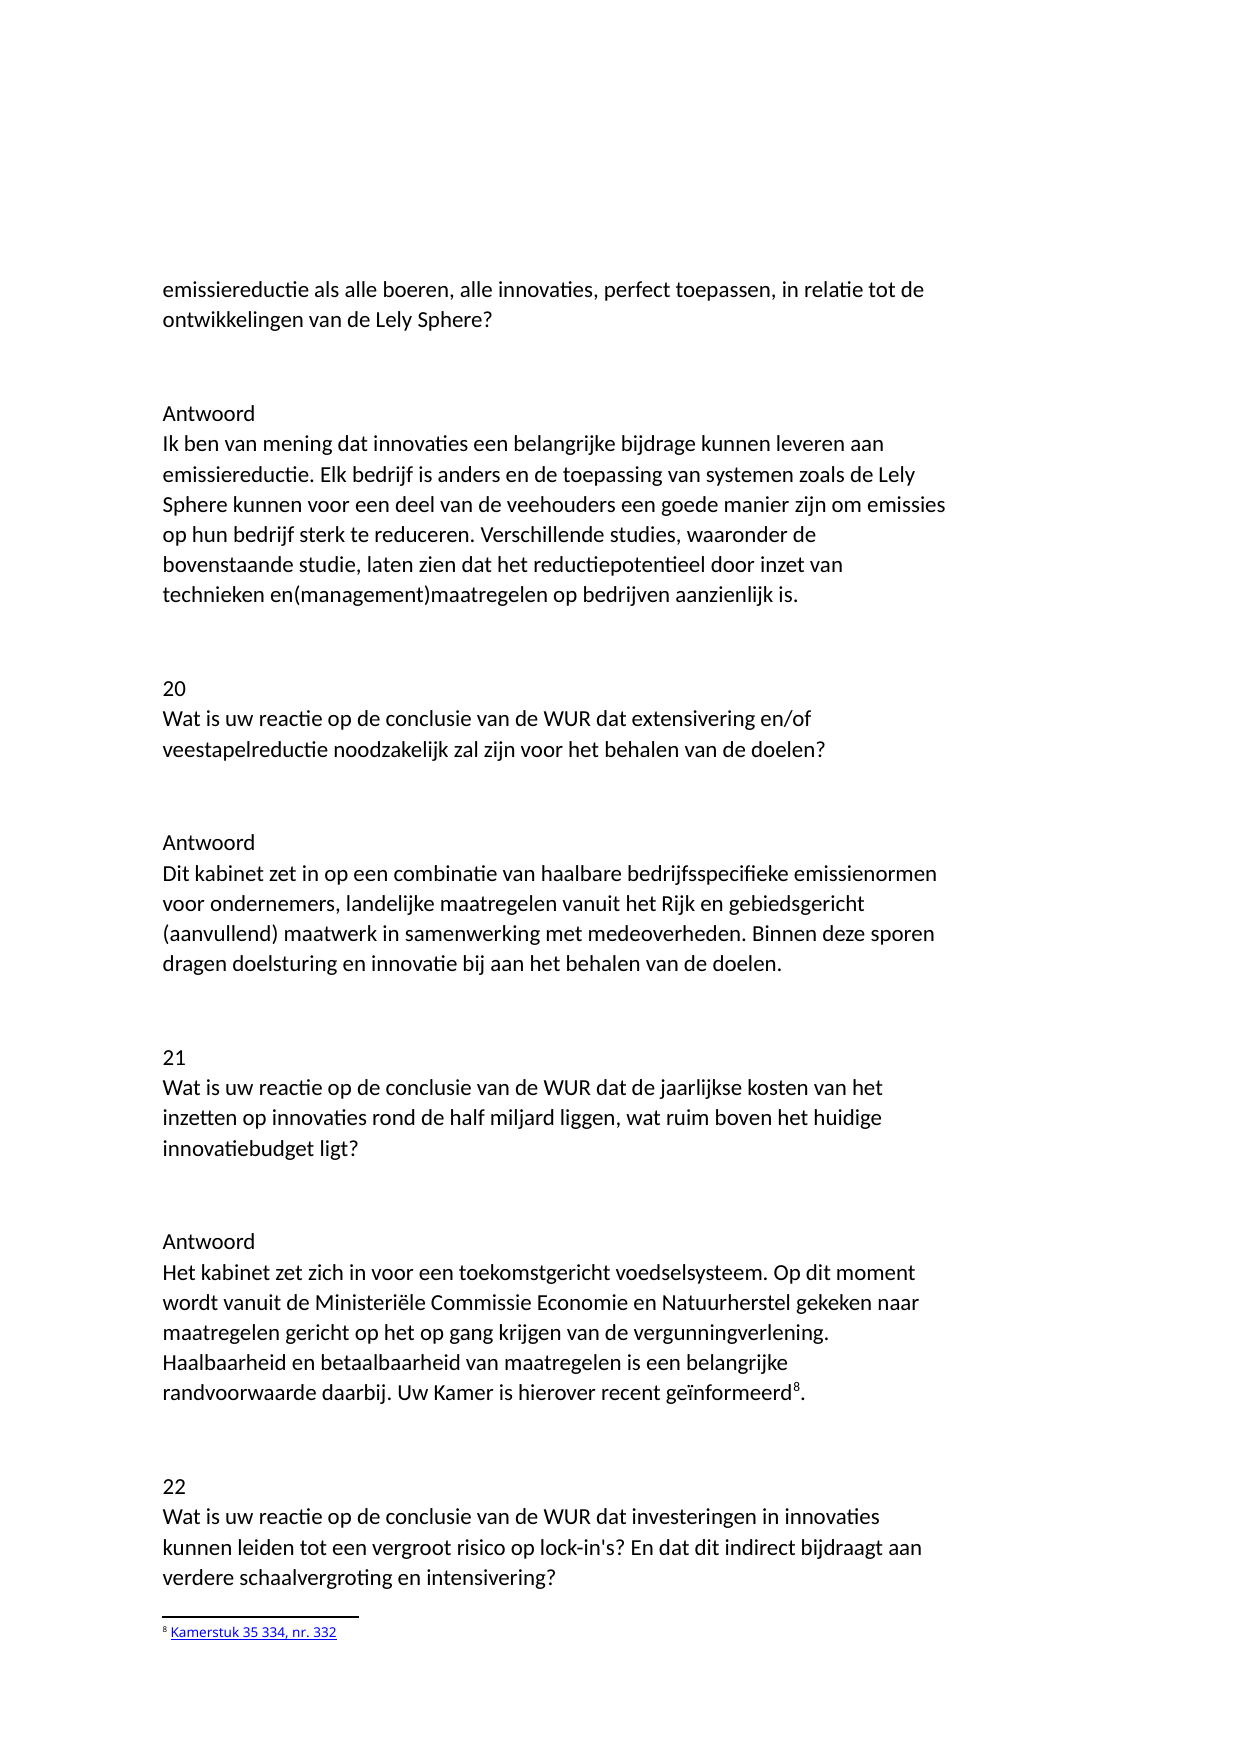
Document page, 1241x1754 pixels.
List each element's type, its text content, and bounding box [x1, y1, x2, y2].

text Antwoord Het kabinet zet zich in voor een toekomstgericht voedselsysteem. Op dit moment wordt vanuit de Ministeriële Commissie Economie en Natuurherstel gekeken naar maatregelen gericht op het op gang krijgen van de vergunningverlening. Haalbaarheid en betaalbaarheid van maatregelen is een belangrijke randvoorwaarde daarbij. Uw Kamer is hierover recent geïnformeerd. [162, 1227, 947, 1406]
text 20 Wat is uw reactie op de conclusie van de WUR dat extensivering en/of veestapelreductie noodzakelijk zal zijn voor het behalen van de doelen? [162, 674, 947, 763]
text Antwoord Ik ben van mening dat innovaties een belangrijke bijdrage kunnen leveren aan emissiereductie. Elk bedrijf is anders en de toepassing van systemen zoals de Lely Sphere kunnen voor een deel van de veehouders een goede manier zijn om emissies op hun bedrijf sterk te reduceren. Verschillende studies, waaronder de bovenstaande studie, laten zien dat het reductiepotentieel door inzet van technieken en(management)maatregelen op bedrijven aanzienlijk is. [162, 399, 947, 608]
text Antwoord Dit kabinet zet in op een combinatie van haalbare bedrijfsspecifieke emissienormen voor ondernemers, landelijke maatregelen vanuit het Rijk en gebiedsgericht (aanvullend) maatwerk in samenwerking met medeoverheden. Binnen deze sporen dragen doelsturing en innovatie bij aan het behalen van de doelen. [162, 828, 947, 977]
text 22 Wat is uw reactie op de conclusie van de WUR dat investeringen in innovaties kunnen leiden tot een vergroot risico op lock-in's? En dat dit indirect bijdraagt aan verdere schaalvergroting en intensivering? [162, 1472, 947, 1591]
text 21 Wat is uw reactie op de conclusie van de WUR dat de jaarlijkse kosten van het inzetten op innovaties rond de half miljard liggen, wat ruim boven het huidige innovatiebudget ligt? [162, 1043, 947, 1162]
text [162, 275, 947, 333]
